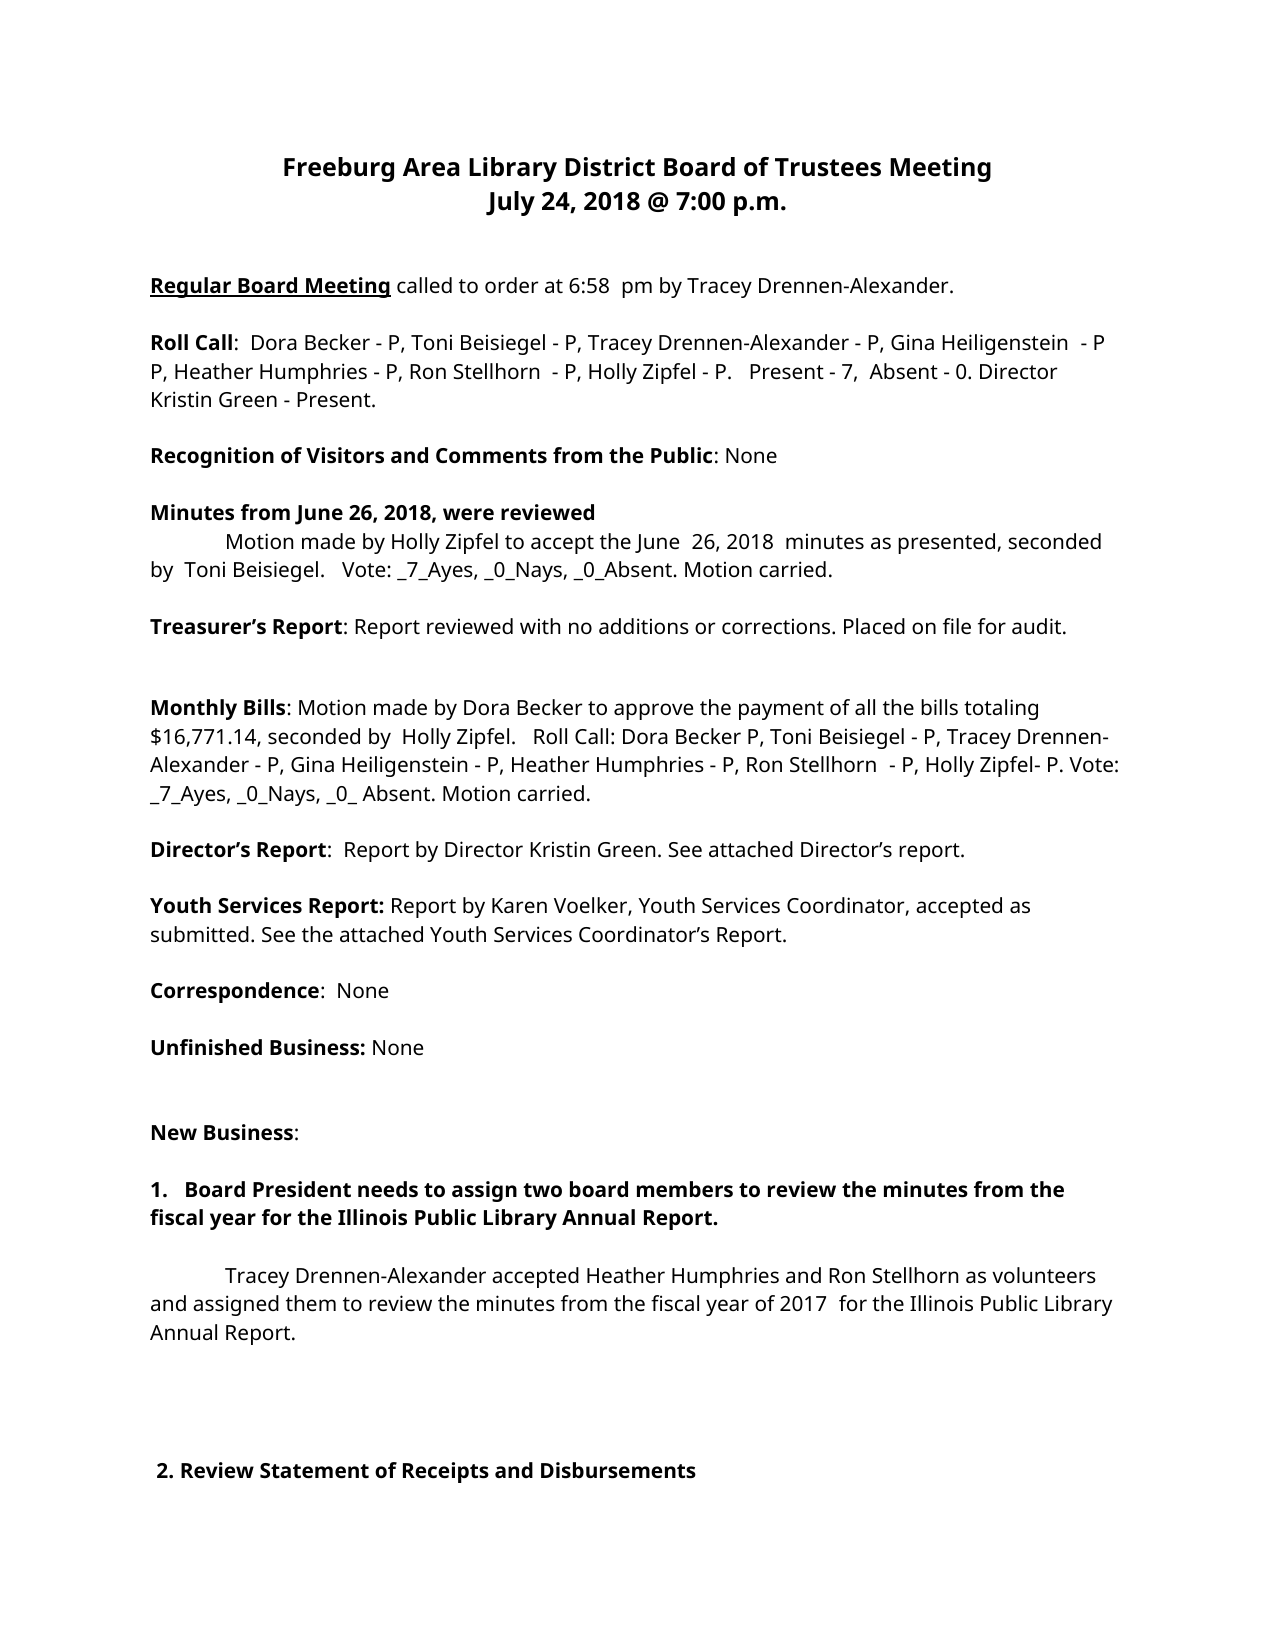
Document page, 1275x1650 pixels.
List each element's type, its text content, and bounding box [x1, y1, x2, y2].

text Unfinished Business: None [150, 1033, 1125, 1061]
text 1. Board President needs to assign two board members to review the minutes from the fiscal year for the Illinois Public Library Annual Report. [150, 1175, 1125, 1232]
text Motion made by Holly Zipfel to accept the June 26, 2018 minutes as presented, seconded by Toni Beisiegel. Vote: _7_Ayes, _0_Nays, _0_Absent. Motion carried. [150, 527, 1125, 584]
text Roll Call: Dora Becker - P, Toni Beisiegel - P, Tracey Drennen-Alexander - P, Gina Heiligenstein - P P, Heather Humphries - P, Ron Stellhorn - P, Holly Zipfel - P. Present - 7, Absent - 0. Director Kristin Green - Present. [150, 328, 1125, 414]
text Tracey Drennen-Alexander accepted Heather Humphries and Ron Stellhorn as volunteers and assigned them to review the minutes from the fiscal year of 2017 for the Illinois Public Library Annual Report. [150, 1261, 1125, 1346]
text Director’s Report: Report by Director Kristin Green. See attached Director’s report. [150, 835, 1125, 863]
text July 24, 2018 @ 7:00 p.m. [150, 184, 1125, 218]
text 2. Review Statement of Receipts and Disbursements [150, 1457, 1125, 1485]
text Regular Board Meeting called to order at 6:58 pm by Tracey Drennen-Alexander. [150, 271, 1125, 299]
text Correspondence: None [150, 976, 1125, 1005]
text New Business: [150, 1118, 1125, 1147]
text Minutes from June 26, 2018, were reviewed [150, 498, 1125, 527]
text Freeburg Area Library District Board of Trustees Meeting [150, 150, 1125, 184]
text Recognition of Visitors and Comments from the Public: None [150, 442, 1125, 470]
text Youth Services Report: Report by Karen Voelker, Youth Services Coordinator, accepted as submitted. See the attached Youth Services Coordinator’s Report. [150, 892, 1125, 948]
text Treasurer’s Report: Report reviewed with no additions or corrections. Placed on file for audit. [150, 612, 1125, 640]
text Monthly Bills: Motion made by Dora Becker to approve the payment of all the bills totaling $16,771.14, seconded by Holly Zipfel. Roll Call: Dora Becker P, Toni Beisiegel - P, Tracey Drennen-Alexander - P, Gina Heiligenstein - P, Heather Humphries - P, Ron Stellhorn - P, Holly Zipfel- P. Vote: _7_Ayes, _0_Nays, _0_ Absent. Motion carried. [150, 693, 1125, 807]
